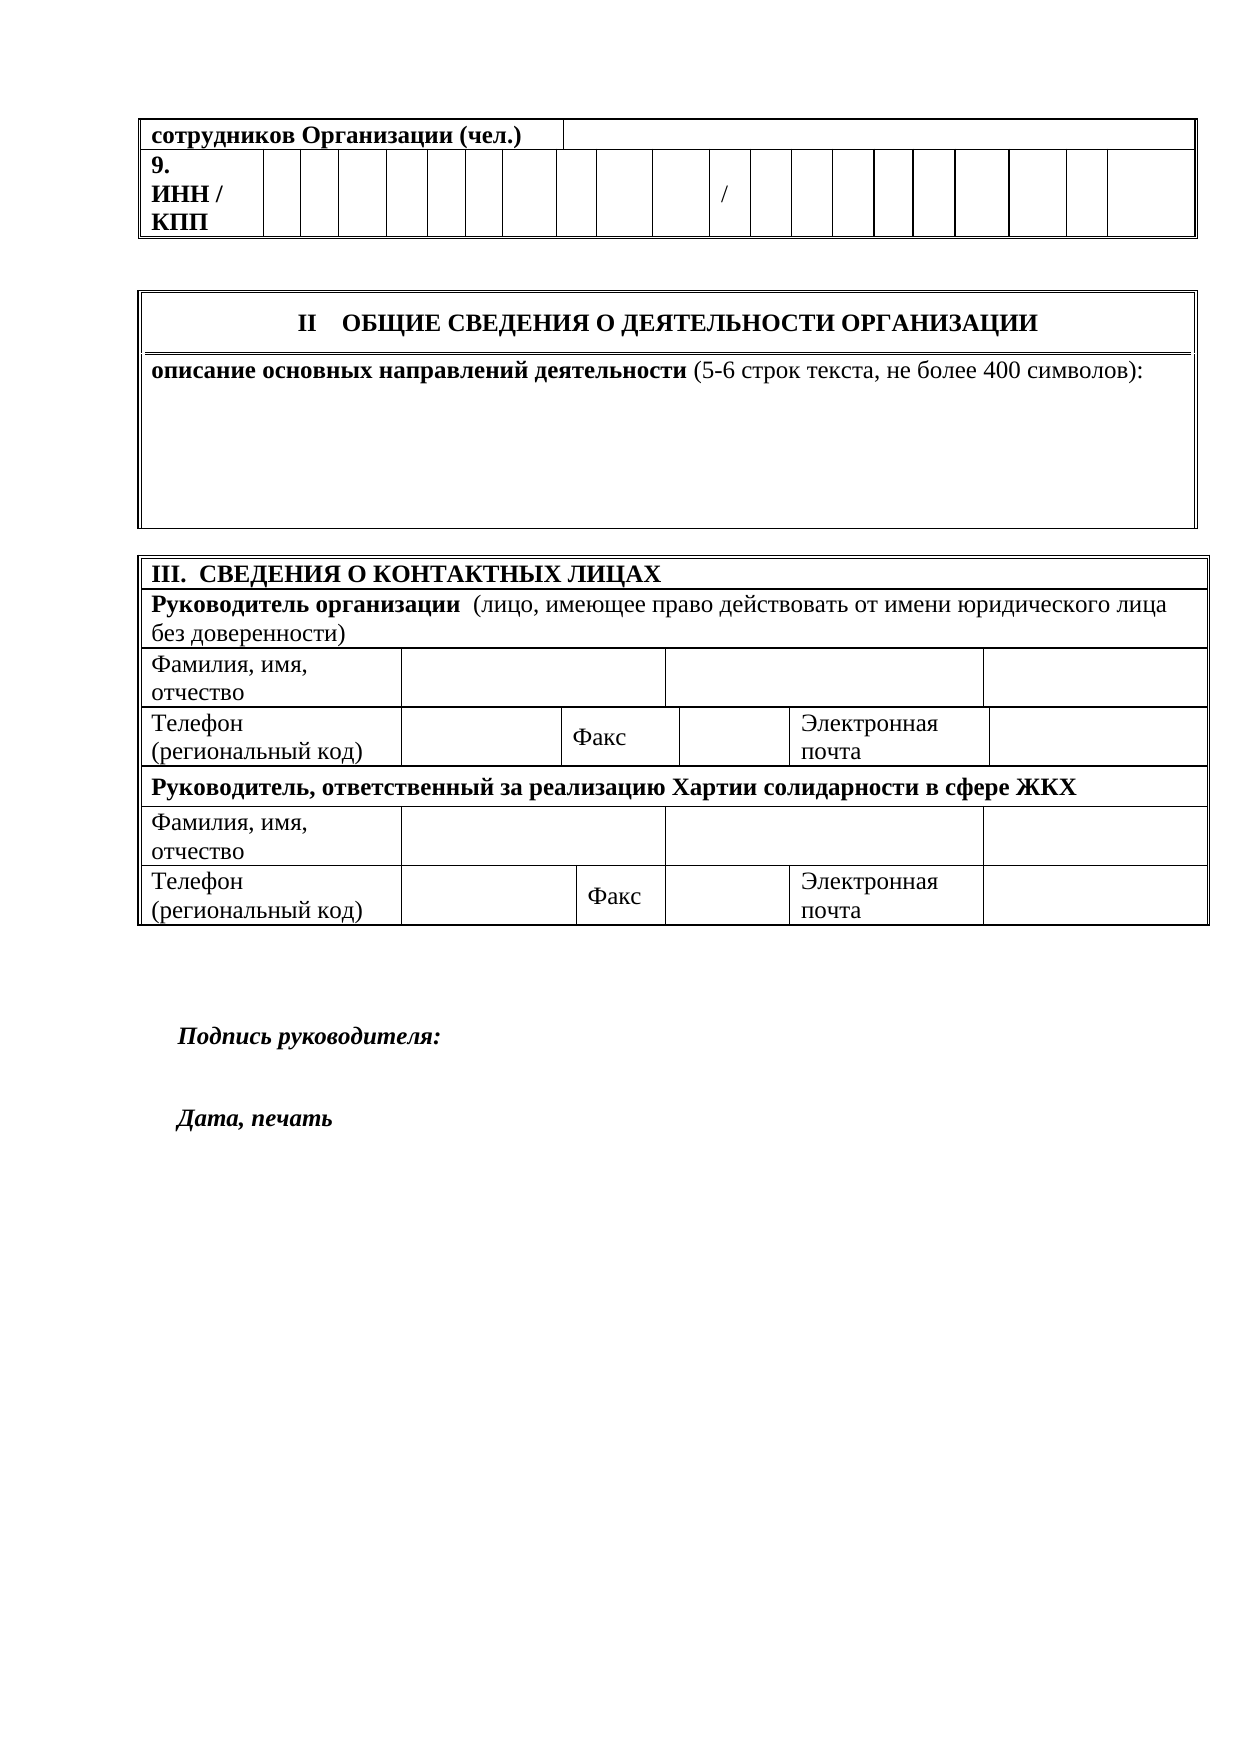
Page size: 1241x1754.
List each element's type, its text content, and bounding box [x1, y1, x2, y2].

table_cell Факс [577, 866, 665, 924]
table_cell [264, 150, 300, 236]
table_cell [751, 150, 791, 236]
table_cell [402, 807, 665, 865]
table_cell Электронная почта [790, 866, 983, 924]
table_cell [387, 150, 427, 236]
table_cell Факс [562, 708, 679, 765]
table_cell [1010, 150, 1066, 236]
table_cell [503, 150, 556, 236]
table_cell [402, 708, 561, 765]
table_cell Электронная почта [790, 708, 989, 765]
table_cell [984, 866, 1207, 924]
table_cell [914, 150, 954, 236]
table_cell [564, 120, 1194, 148]
table_cell Руководитель, ответственный за реализацию Хартии солидарности в сфере ЖКХ [142, 767, 1207, 806]
table_cell Телефон (региональный код) [142, 866, 401, 924]
table_cell [339, 150, 386, 236]
table_cell Фамилия, имя, отчество [142, 807, 401, 865]
table_cell [557, 150, 596, 236]
table_cell [833, 150, 873, 236]
table_cell [1108, 150, 1194, 236]
table_header Подпись руководителя: Дата, печать [166, 980, 783, 1186]
table_cell Фамилия, имя, отчество [142, 649, 401, 706]
table_cell [666, 649, 983, 706]
table_cell Телефон (региональный код) [142, 708, 401, 765]
table_cell [428, 150, 465, 236]
table_cell [653, 150, 709, 236]
table_cell [680, 708, 789, 765]
table_header II ОБЩИЕ СВЕДЕНИЯ О ДЕЯТЕЛЬНОСТИ ОРГАНИЗАЦИИ [142, 293, 1194, 352]
table_cell [956, 150, 1008, 236]
table_cell [597, 150, 652, 236]
table_cell [875, 150, 912, 236]
table_cell [984, 807, 1207, 865]
table_cell [792, 150, 832, 236]
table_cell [141, 120, 563, 148]
table_cell 9. ИНН / КПП [141, 150, 263, 236]
table_cell [666, 807, 983, 865]
table_cell описание основных направлений деятельности (5-6 строк текста, не более 400 символов): [140, 352, 1196, 528]
table_cell [301, 150, 338, 236]
table_cell [990, 708, 1207, 765]
table_cell Руководитель организации (лицо, имеющее право действовать от имени юридического лица без доверенности) [142, 590, 1207, 647]
table_header III. СВЕДЕНИЯ О КОНТАКТНЫХ ЛИЦАХ [142, 559, 1207, 588]
table_cell [466, 150, 502, 236]
table_cell [402, 866, 576, 924]
table_cell [402, 649, 665, 706]
table_cell [984, 649, 1207, 706]
table_cell [1067, 150, 1107, 236]
table_cell [666, 866, 789, 924]
table_cell / [710, 150, 750, 236]
